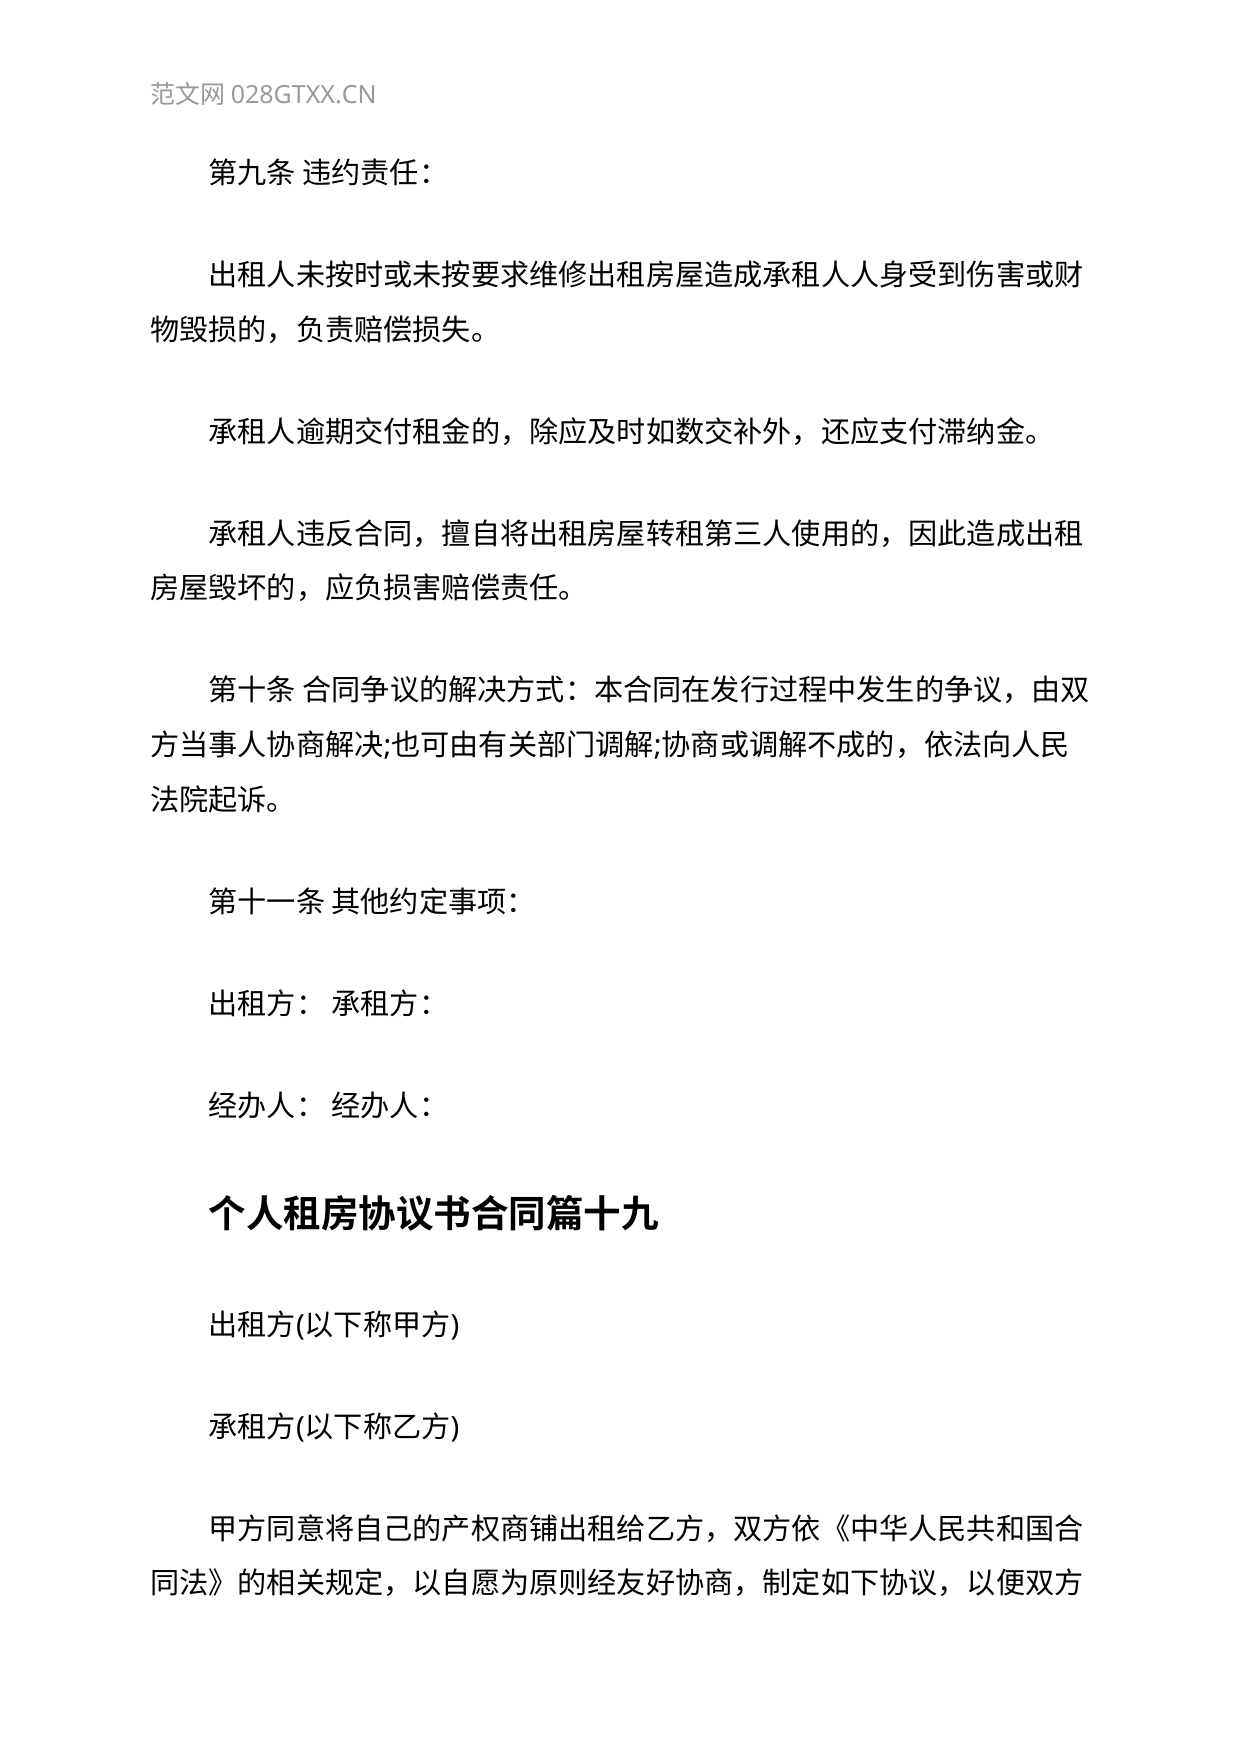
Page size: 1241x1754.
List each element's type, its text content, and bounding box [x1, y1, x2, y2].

text 第十条 合同争议的解决方式：本合同在发行过程中发生的争议，由双方当事人协商解决;也可由有关部门调解;协商或调解不成的，依法向人民法院起诉。 [150, 667, 1090, 819]
text 经办人： 经办人： [150, 1082, 1090, 1124]
text 承租人违反合同，擅自将出租房屋转租第三人使用的，因此造成出租房屋毁坏的，应负损害赔偿责任。 [150, 510, 1090, 607]
text 第九条 违约责任： [150, 150, 1090, 192]
text 个人租房协议书合同篇十九 [150, 1184, 1090, 1238]
text 出租方(以下称甲方) [150, 1301, 1090, 1344]
text 承租方(以下称乙方) [150, 1403, 1090, 1446]
text 承租人逾期交付租金的，除应及时如数交补外，还应支付滞纳金。 [150, 408, 1090, 451]
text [150, 1505, 1090, 1602]
text 第十一条 其他约定事项： [150, 878, 1090, 921]
text 出租方： 承租方： [150, 980, 1090, 1023]
text 出租人未按时或未按要求维修出租房屋造成承租人人身受到伤害或财物毁损的，负责赔偿损失。 [150, 252, 1090, 349]
